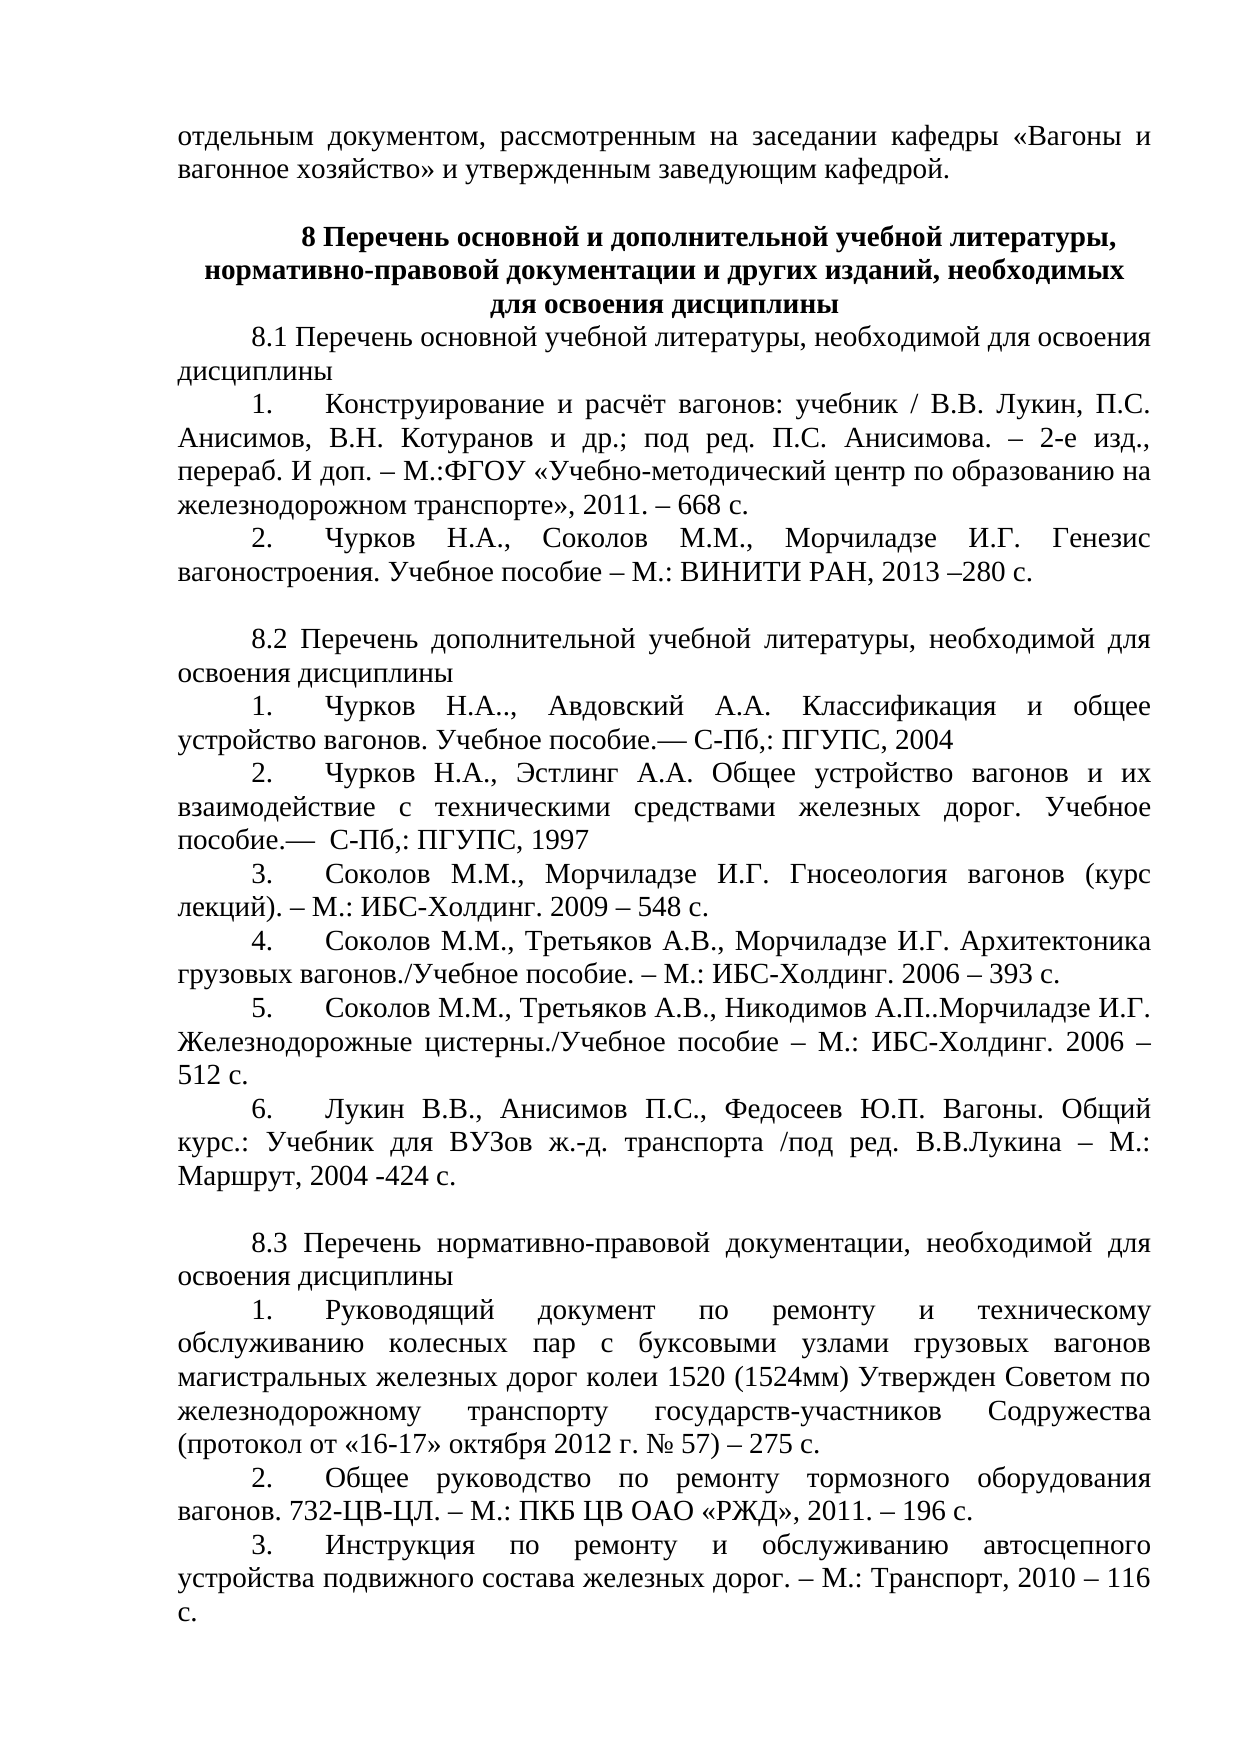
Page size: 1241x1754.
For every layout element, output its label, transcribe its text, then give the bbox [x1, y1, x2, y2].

list Чурков Н.А.., Авдовский А.А. Классификация и общее устройство вагонов. Учебное пособие.— С-Пб,: ПГУПС, 2004 [177, 688, 1152, 755]
list Общее руководство по ремонту тормозного оборудования вагонов. 732-ЦВ-ЦЛ. – М.: ПКБ ЦВ ОАО «РЖД», 2011. – 196 с. [177, 1460, 1152, 1527]
list Соколов М.М., Третьяков А.В., Морчиладзе И.Г. Архитектоника грузовых вагонов./Учебное пособие. – М.: ИБС-Холдинг. 2006 – 393 с. [177, 923, 1152, 990]
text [177, 118, 1152, 185]
list Соколов М.М., Третьяков А.В., Никодимов А.П..Морчиладзе И.Г. Железнодорожные цистерны./Учебное пособие – М.: ИБС-Холдинг. 2006 – 512 с. [177, 990, 1152, 1091]
list Руководящий документ по ремонту и техническому обслуживанию колесных пар с буксовыми узлами грузовых вагонов магистральных железных дорог колеи 1520 (1524мм) Утвержден Советом по железнодорожному транспорту государств-участников Содружества (протокол от «16-17» октября 2012 г. № 57) – 275 с. [177, 1292, 1152, 1460]
list Лукин В.В., Анисимов П.С., Федосеев Ю.П. Вагоны. Общий курс.: Учебник для ВУЗов ж.-д. транспорта /под ред. В.В.Лукина – М.: Маршрут, 2004 -424 с. [177, 1091, 1152, 1191]
list Соколов М.М., Морчиладзе И.Г. Гносеология вагонов (курс лекций). – М.: ИБС-Холдинг. 2009 – 548 с. [177, 856, 1152, 923]
list Конструирование и расчёт вагонов: учебник / В.В. Лукин, П.С. Анисимов, В.Н. Котуранов и др.; под ред. П.С. Анисимова. – 2-е изд., перераб. И доп. – М.:ФГОУ «Учебно-методический центр по образованию на железнодорожном транспорте», 2011. – 668 с. [177, 386, 1152, 521]
list Инструкция по ремонту и обслуживанию автосцепного устройства подвижного состава железных дорог. – М.: Транспорт, 2010 – 116 с. [177, 1527, 1152, 1627]
list Чурков Н.А., Эстлинг А.А. Общее устройство вагонов и их взаимодействие с техническими средствами железных дорог. Учебное пособие.— С-Пб,: ПГУПС, 1997 [177, 755, 1152, 856]
text 8 Перечень основной и дополнительной учебной литературы, нормативно-правовой документации и других изданий, необходимых для освоения дисциплины [177, 219, 1152, 319]
text 8.1 Перечень основной учебной литературы, необходимой для освоения дисциплины [177, 319, 1152, 386]
text 8.2 Перечень дополнительной учебной литературы, необходимой для освоения дисциплины [177, 621, 1152, 688]
text 8.3 Перечень нормативно-правовой документации, необходимой для освоения дисциплины [177, 1225, 1152, 1292]
list Чурков Н.А., Соколов М.М., Морчиладзе И.Г. Генезис вагоностроения. Учебное пособие – М.: ВИНИТИ РАН, 2013 –280 с. [177, 521, 1152, 588]
